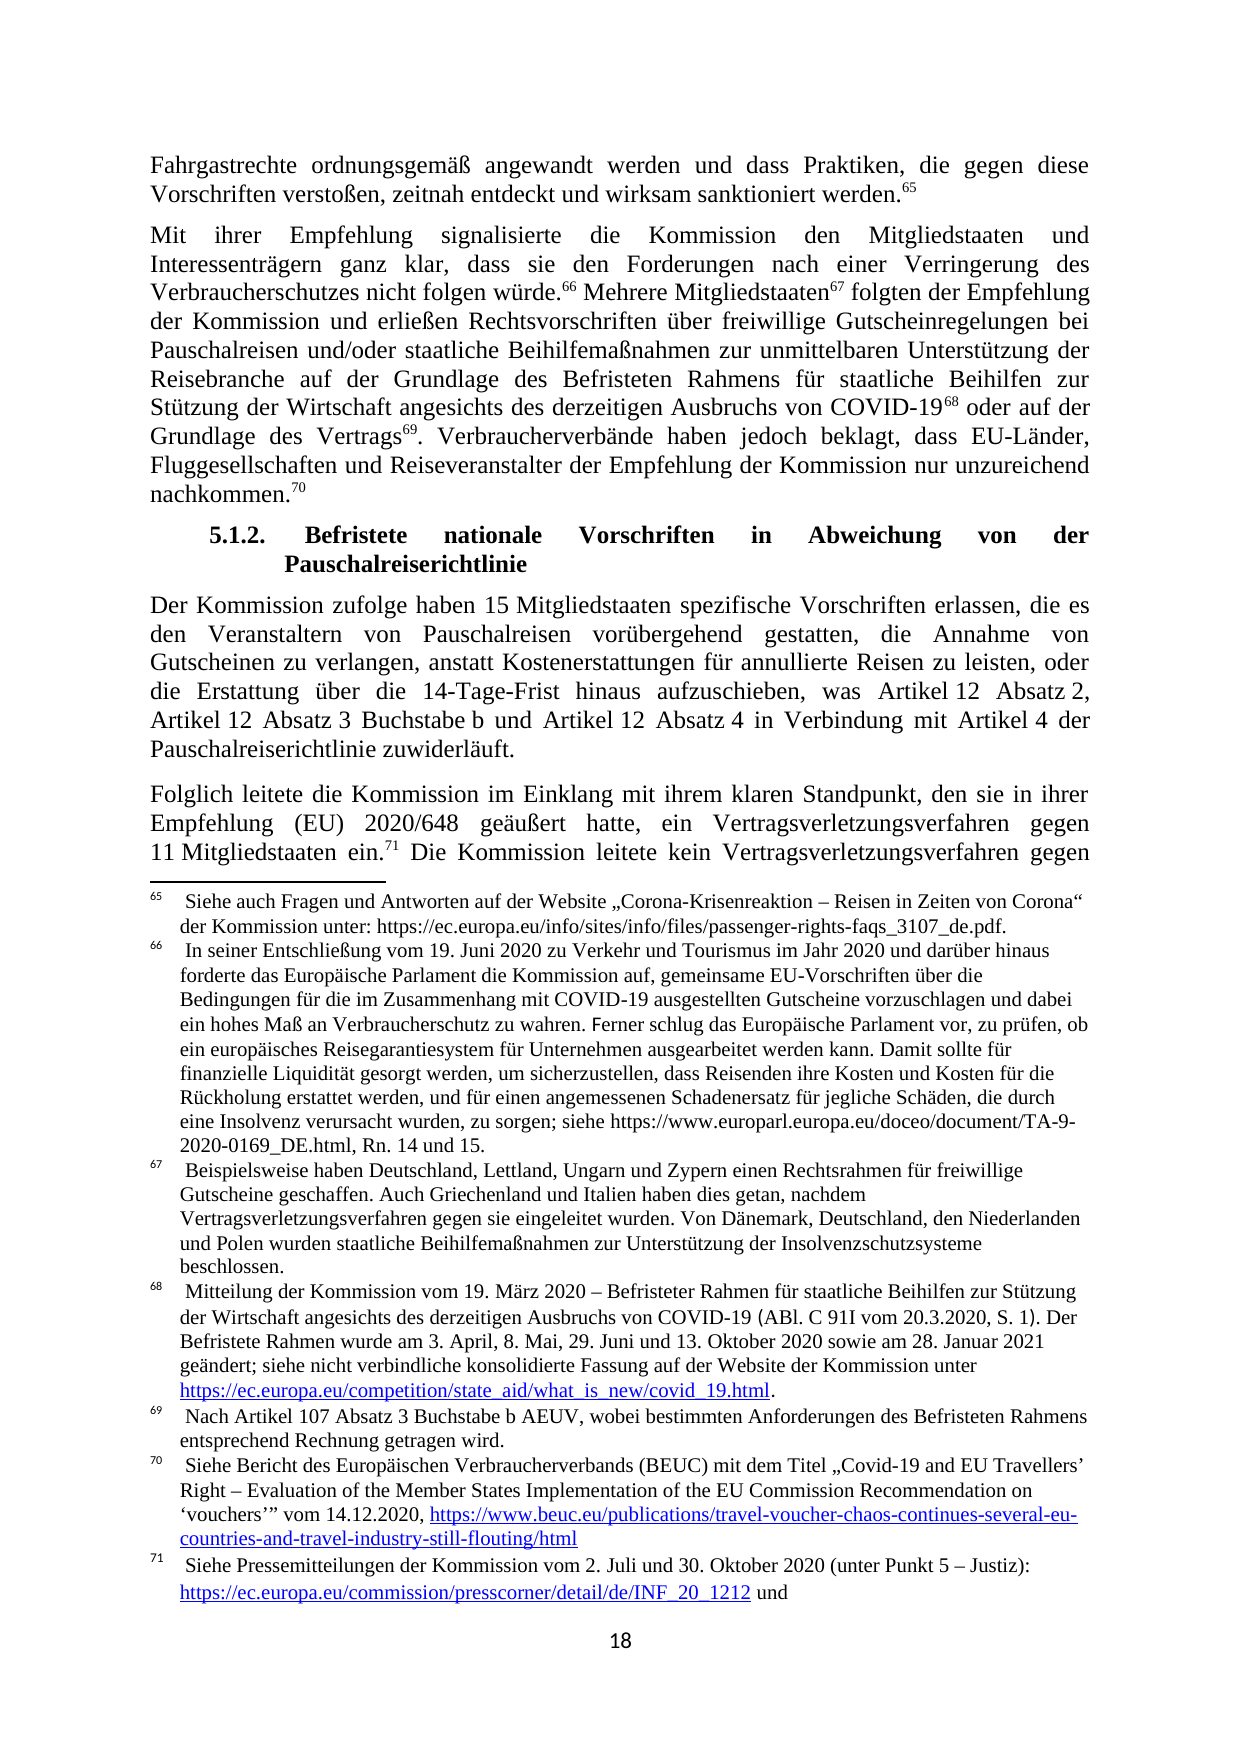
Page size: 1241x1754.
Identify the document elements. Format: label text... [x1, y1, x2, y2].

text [150, 150, 1090, 207]
text Mit ihrer Empfehlung signalisierte die Kommission den Mitgliedstaaten und Interessenträgern ganz klar, dass sie den Forderungen nach einer Verringerung des Verbraucherschutzes nicht folgen würde. Mehrere Mitgliedstaaten folgten der Empfehlung der Kommission und erließen Rechtsvorschriften über freiwillige Gutscheinregelungen bei Pauschalreisen und/oder staatliche Beihilfemaßnahmen zur unmittelbaren Unterstützung der Reisebranche auf der Grundlage des Befristeten Rahmens für staatliche Beihilfen zur Stützung der Wirtschaft angesichts des derzeitigen Ausbruchs von COVID-19 oder auf der Grundlage des Vertrags. Verbraucherverbände haben jedoch beklagt, dass EU-Länder, Fluggesellschaften und Reiseveranstalter der Empfehlung der Kommission nur unzureichend nachkommen. [150, 220, 1090, 507]
list Befristete nationale Vorschriften in Abweichung von der Pauschalreiserichtlinie [209, 520, 1090, 577]
text Der Kommission zufolge haben 15 Mitgliedstaaten spezifische Vorschriften erlassen, die es den Veranstaltern von Pauschalreisen vorübergehend gestatten, die Annahme von Gutscheinen zu verlangen, anstatt Kostenerstattungen für annullierte Reisen zu leisten, oder die Erstattung über die 14-Tage-Frist hinaus aufzuschieben, was Artikel 12 Absatz 2, Artikel 12 Absatz 3 Buchstabe b und Artikel 12 Absatz 4 in Verbindung mit Artikel 4 der Pauschalreiserichtlinie zuwiderläuft. [150, 676, 1090, 762]
text Folglich leitete die Kommission im Einklang mit ihrem klaren Standpunkt, den sie in ihrer Empfehlung (EU) 2020/648 geäußert hatte, ein Vertragsverletzungsverfahren gegen 11 Mitgliedstaaten ein. Die Kommission leitete kein Vertragsverletzungsverfahren gegen die vier Mitgliedstaaten ein, in denen die befristeten Abweichungen von der Pauschalreiserichtlinie zu dem Zeitpunkt ausgelaufen oder geändert worden waren, als die Kommission die Einleitung eines Vertragsverletzungsverfahrens beschloss. Zum Zeitpunkt der Vorlage dieses Berichts sind Vertragsverletzungsverfahren gegen vier Mitgliedstaaten noch anhängig. [150, 779, 1090, 865]
